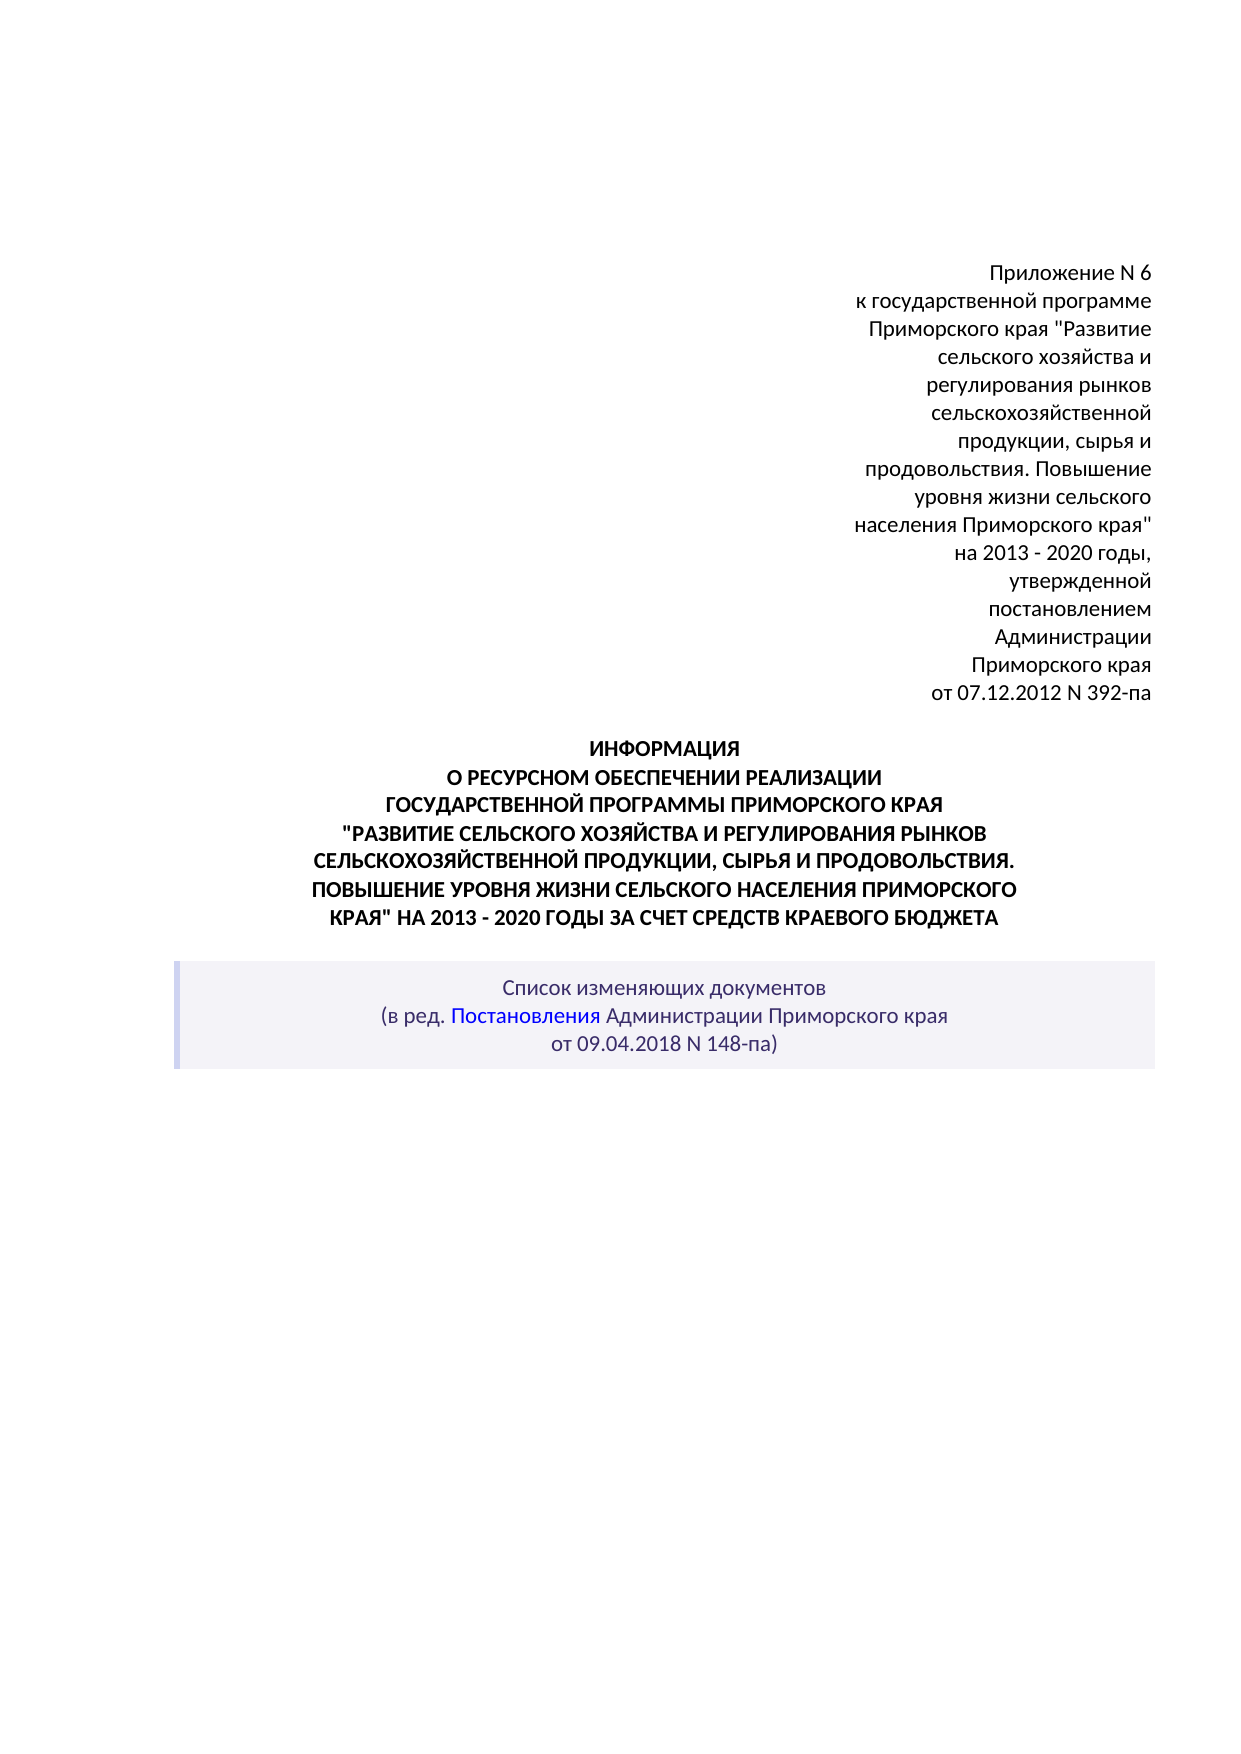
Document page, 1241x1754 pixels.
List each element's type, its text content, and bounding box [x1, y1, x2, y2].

text Администрации [177, 622, 1152, 651]
title "РАЗВИТИЕ СЕЛЬСКОГО ХОЗЯЙСТВА И РЕГУЛИРОВАНИЯ РЫНКОВ [177, 819, 1152, 847]
text продовольствия. Повышение [177, 454, 1152, 482]
text Приложение N 6 [177, 258, 1152, 286]
title О РЕСУРСНОМ ОБЕСПЕЧЕНИИ РЕАЛИЗАЦИИ [177, 763, 1152, 791]
text уровня жизни сельского [177, 482, 1152, 510]
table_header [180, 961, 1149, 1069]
title ИНФОРМАЦИЯ [177, 734, 1152, 763]
text Приморского края "Развитие [177, 314, 1152, 342]
text на 2013 - 2020 годы, [177, 538, 1152, 566]
text продукции, сырья и [177, 426, 1152, 454]
text сельского хозяйства и [177, 342, 1152, 370]
text от 07.12.2012 N 392-па [177, 678, 1152, 707]
text к государственной программе [177, 286, 1152, 314]
text регулирования рынков [177, 370, 1152, 398]
title ПОВЫШЕНИЕ УРОВНЯ ЖИЗНИ СЕЛЬСКОГО НАСЕЛЕНИЯ ПРИМОРСКОГО [177, 875, 1152, 903]
text утвержденной [177, 566, 1152, 594]
title ГОСУДАРСТВЕННОЙ ПРОГРАММЫ ПРИМОРСКОГО КРАЯ [177, 791, 1152, 819]
text сельскохозяйственной [177, 398, 1152, 426]
title СЕЛЬСКОХОЗЯЙСТВЕННОЙ ПРОДУКЦИИ, СЫРЬЯ И ПРОДОВОЛЬСТВИЯ. [177, 847, 1152, 875]
text Приморского края [177, 651, 1152, 678]
text населения Приморского края" [177, 510, 1152, 538]
text постановлением [177, 594, 1152, 622]
title КРАЯ" НА 2013 - 2020 ГОДЫ ЗА СЧЕТ СРЕДСТВ КРАЕВОГО БЮДЖЕТА [177, 903, 1152, 931]
